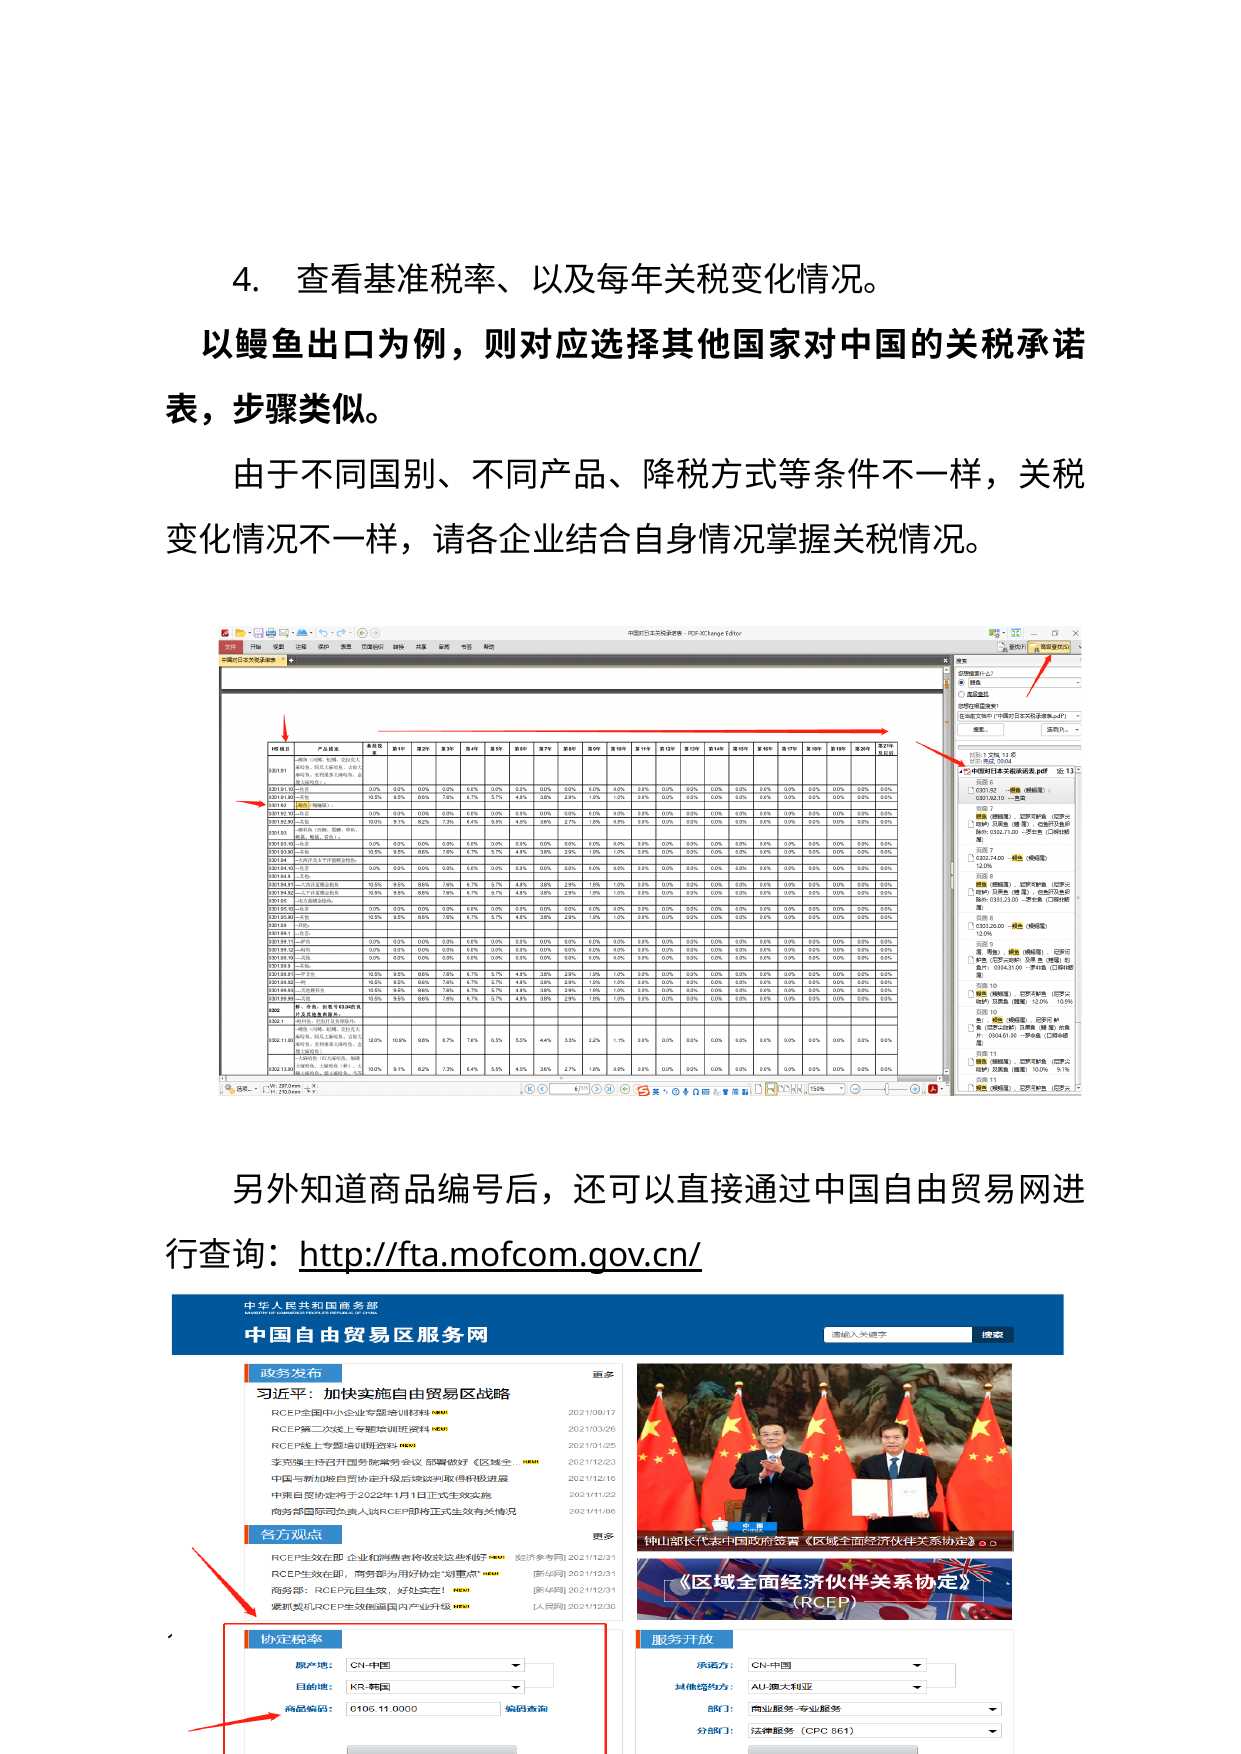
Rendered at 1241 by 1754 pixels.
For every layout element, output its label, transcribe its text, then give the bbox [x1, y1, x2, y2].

text 另外知道商品编号后，还可以直接通过中国自由贸易网进行查询：http://fta.mofcom.gov.cn/ [165, 1155, 1087, 1285]
picture [218, 626, 1082, 1096]
picture [171, 1293, 1064, 1754]
list 以鳗鱼出口为例，则对应选择其他国家对中国的关税承诺表，步骤类似。 [165, 310, 1087, 440]
list 查看基准税率、以及每年关税变化情况。 [165, 245, 1087, 310]
list 由于不同国别、不同产品、降税方式等条件不一样，关税变化情况不一样，请各企业结合自身情况掌握关税情况。 [165, 440, 1087, 570]
